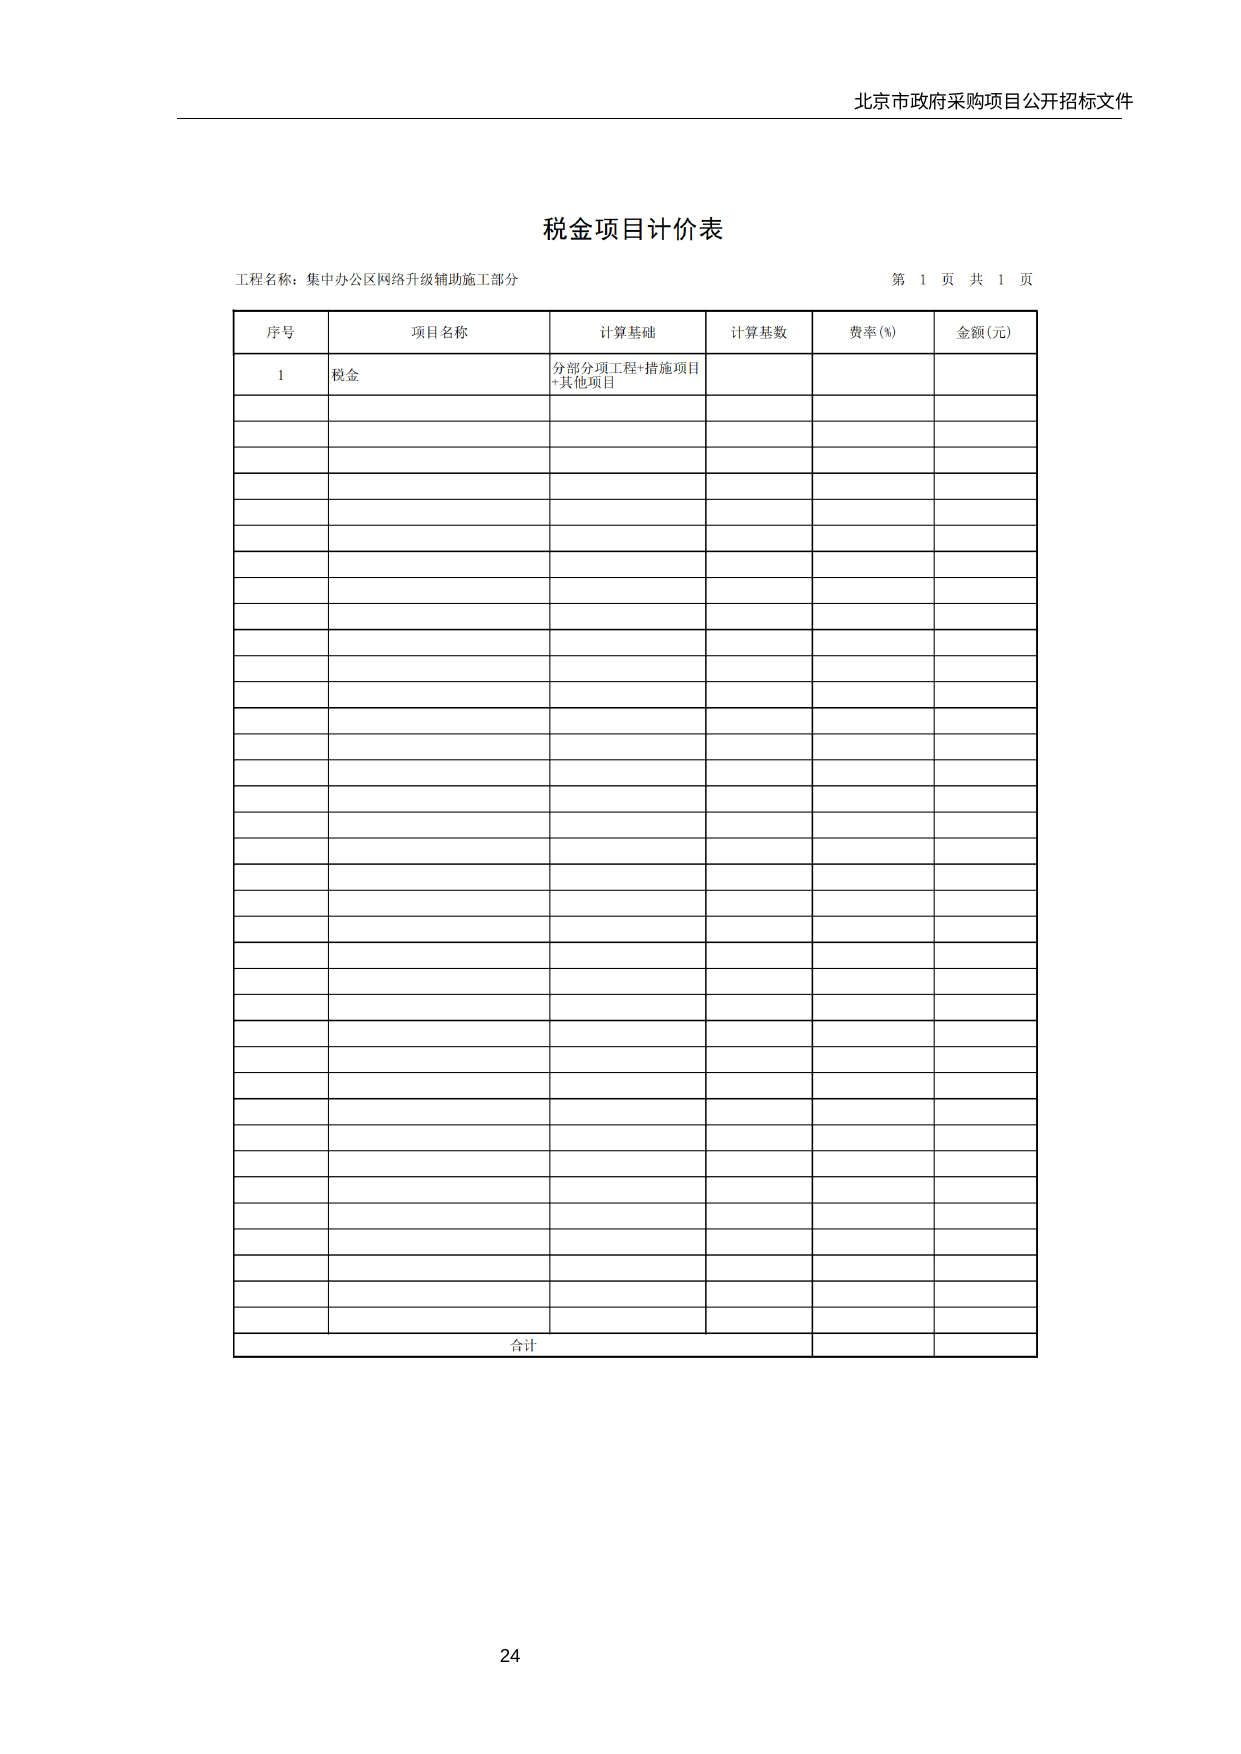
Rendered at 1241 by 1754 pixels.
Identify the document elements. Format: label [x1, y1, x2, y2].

picture [165, 119, 1110, 1453]
